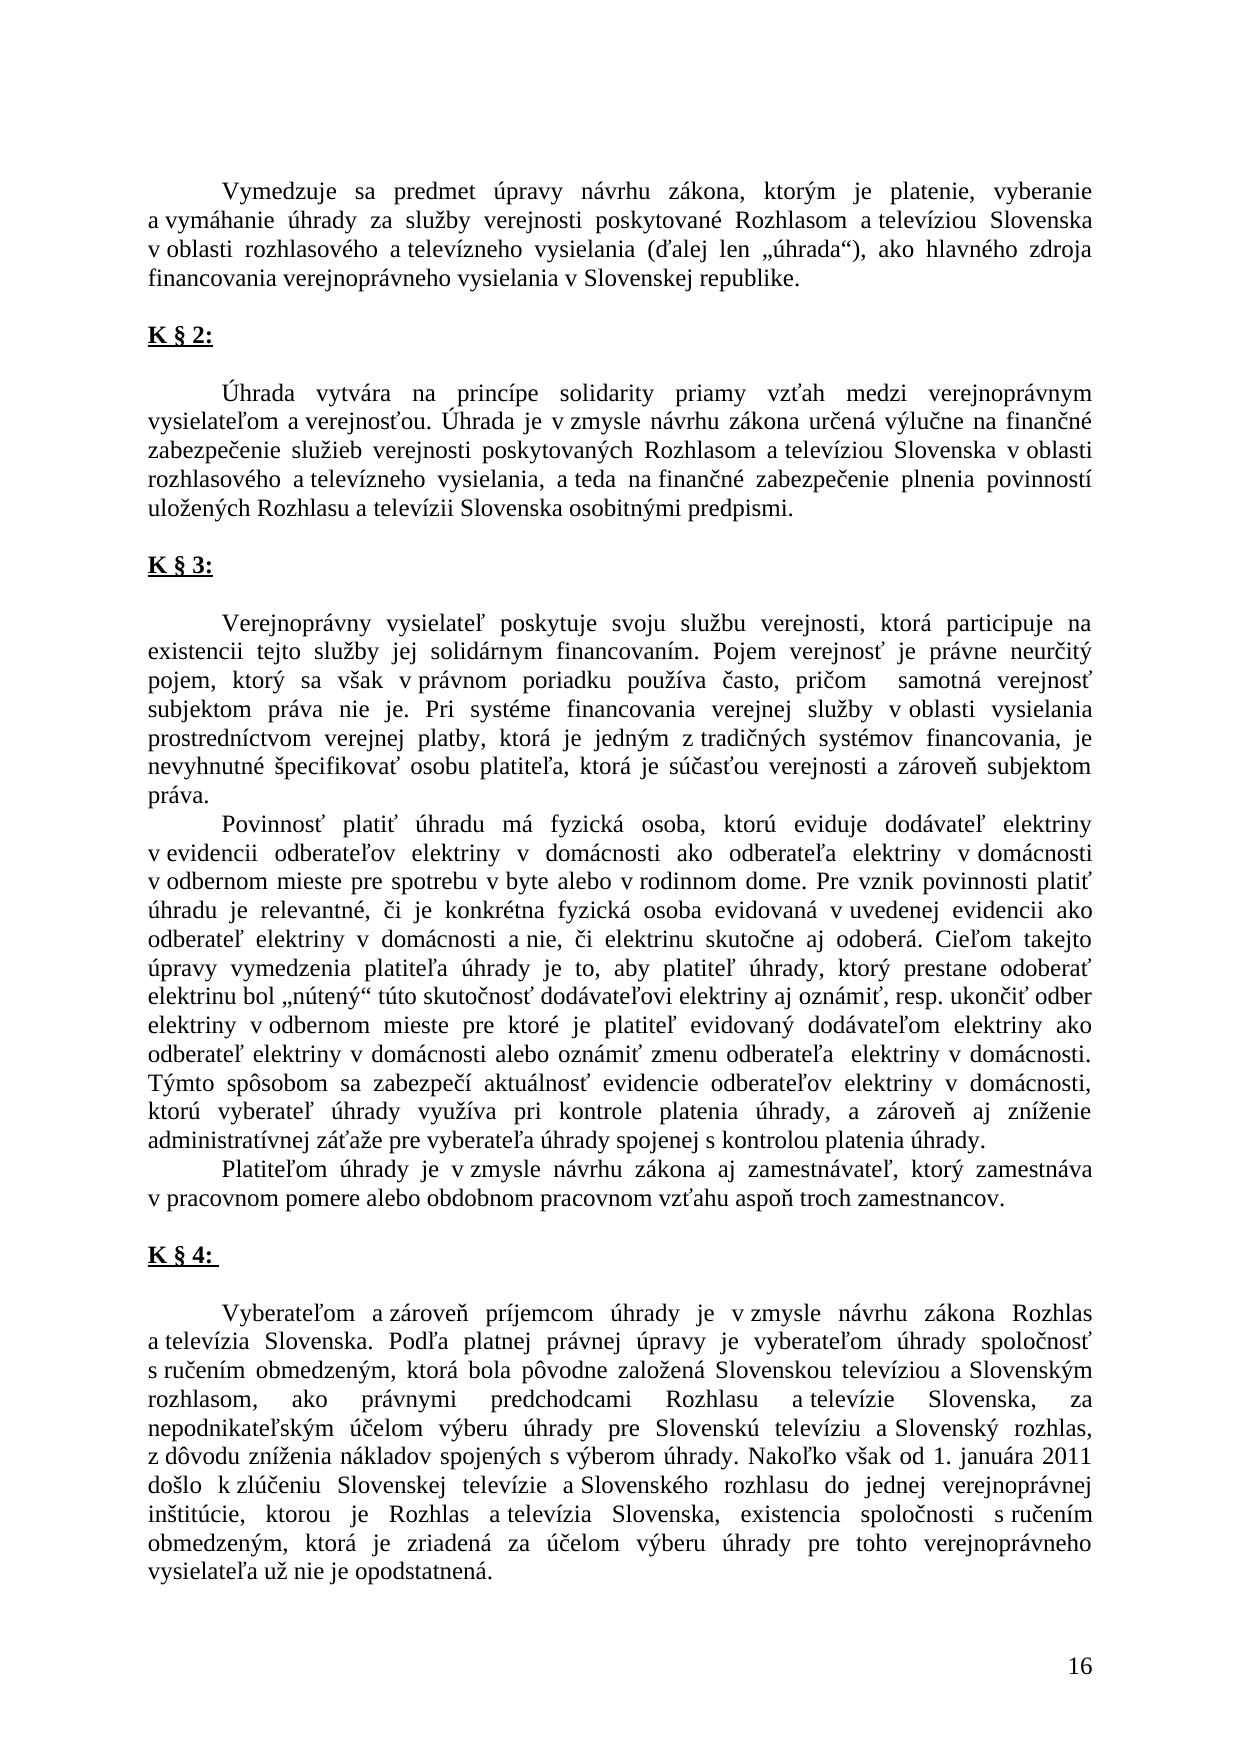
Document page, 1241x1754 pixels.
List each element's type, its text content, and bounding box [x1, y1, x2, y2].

text Úhrada vytvára na princípe solidarity priamy vzťah medzi verejnoprávnym vysielateľom a verejnosťou. Úhrada je v zmysle návrhu zákona určená výlučne na finančné zabezpečenie služieb verejnosti poskytovaných Rozhlasom a televíziou Slovenska v oblasti rozhlasového a televízneho vysielania, a teda na finančné zabezpečenie plnenia povinností uložených Rozhlasu a televízii Slovenska osobitnými predpismi. [148, 378, 1093, 521]
text Vymedzuje sa predmet úpravy návrhu zákona, ktorým je platenie, vyberanie a vymáhanie úhrady za služby verejnosti poskytované Rozhlasom a televíziou Slovenska v oblasti rozhlasového a televízneho vysielania (ďalej len „úhrada“), ako hlavného zdroja financovania verejnoprávneho vysielania v Slovenskej republike. [148, 176, 1093, 291]
text Vyberateľom a zároveň príjemcom úhrady je v zmysle návrhu zákona Rozhlas a televízia Slovenska. Podľa platnej právnej úpravy je vyberateľom úhrady spoločnosť s ručením obmedzeným, ktorá bola pôvodne založená Slovenskou televíziou a Slovenským rozhlasom, ako právnymi predchodcami Rozhlasu a televízie Slovenska, za nepodnikateľským účelom výberu úhrady pre Slovenskú televíziu a Slovenský rozhlas, z dôvodu zníženia nákladov spojených s výberom úhrady. Nakoľko však od 1. januára 2011 došlo k zlúčeniu Slovenskej televízie a Slovenského rozhlasu do jednej verejnoprávnej inštitúcie, ktorou je Rozhlas a televízia Slovenska, existencia spoločnosti s ručením obmedzeným, ktorá je zriadená za účelom výberu úhrady pre tohto verejnoprávneho vysielateľa už nie je opodstatnená. [148, 1298, 1093, 1585]
text K § 4: [148, 1240, 1093, 1269]
text Verejnoprávny vysielateľ poskytuje svoju službu verejnosti, ktorá participuje na existencii tejto služby jej solidárnym financovaním. Pojem verejnosť je právne neurčitý pojem, ktorý sa však v právnom poriadku používa často, pričom samotná verejnosť subjektom práva nie je. Pri systéme financovania verejnej služby v oblasti vysielania prostredníctvom verejnej platby, ktorá je jedným z tradičných systémov financovania, je nevyhnutné špecifikovať osobu platiteľa, ktorá je súčasťou verejnosti a zároveň subjektom práva. [148, 608, 1093, 809]
text K § 2: [148, 320, 1093, 349]
text Povinnosť platiť úhradu má fyzická osoba, ktorú eviduje dodávateľ elektriny v evidencii odberateľov elektriny v domácnosti ako odberateľa elektriny v domácnosti v odbernom mieste pre spotrebu v byte alebo v rodinnom dome. Pre vznik povinnosti platiť úhradu je relevantné, či je konkrétna fyzická osoba evidovaná v uvedenej evidencii ako odberateľ elektriny v domácnosti a nie, či elektrinu skutočne aj odoberá. Cieľom takejto úpravy vymedzenia platiteľa úhrady je to, aby platiteľ úhrady, ktorý prestane odoberať elektrinu bol „nútený“ túto skutočnosť dodávateľovi elektriny aj oznámiť, resp. ukončiť odber elektriny v odbernom mieste pre ktoré je platiteľ evidovaný dodávateľom elektriny ako odberateľ elektriny v domácnosti alebo oznámiť zmenu odberateľa elektriny v domácnosti. Týmto spôsobom sa zabezpečí aktuálnosť evidencie odberateľov elektriny v domácnosti, ktorú vyberateľ úhrady využíva pri kontrole platenia úhrady, a zároveň aj zníženie administratívnej záťaže pre vyberateľa úhrady spojenej s kontrolou platenia úhrady. [148, 809, 1093, 1154]
text K § 3: [148, 550, 1093, 579]
text Platiteľom úhrady je v zmysle návrhu zákona aj zamestnávateľ, ktorý zamestnáva v pracovnom pomere alebo obdobnom pracovnom vzťahu aspoň troch zamestnancov. [148, 1154, 1093, 1211]
